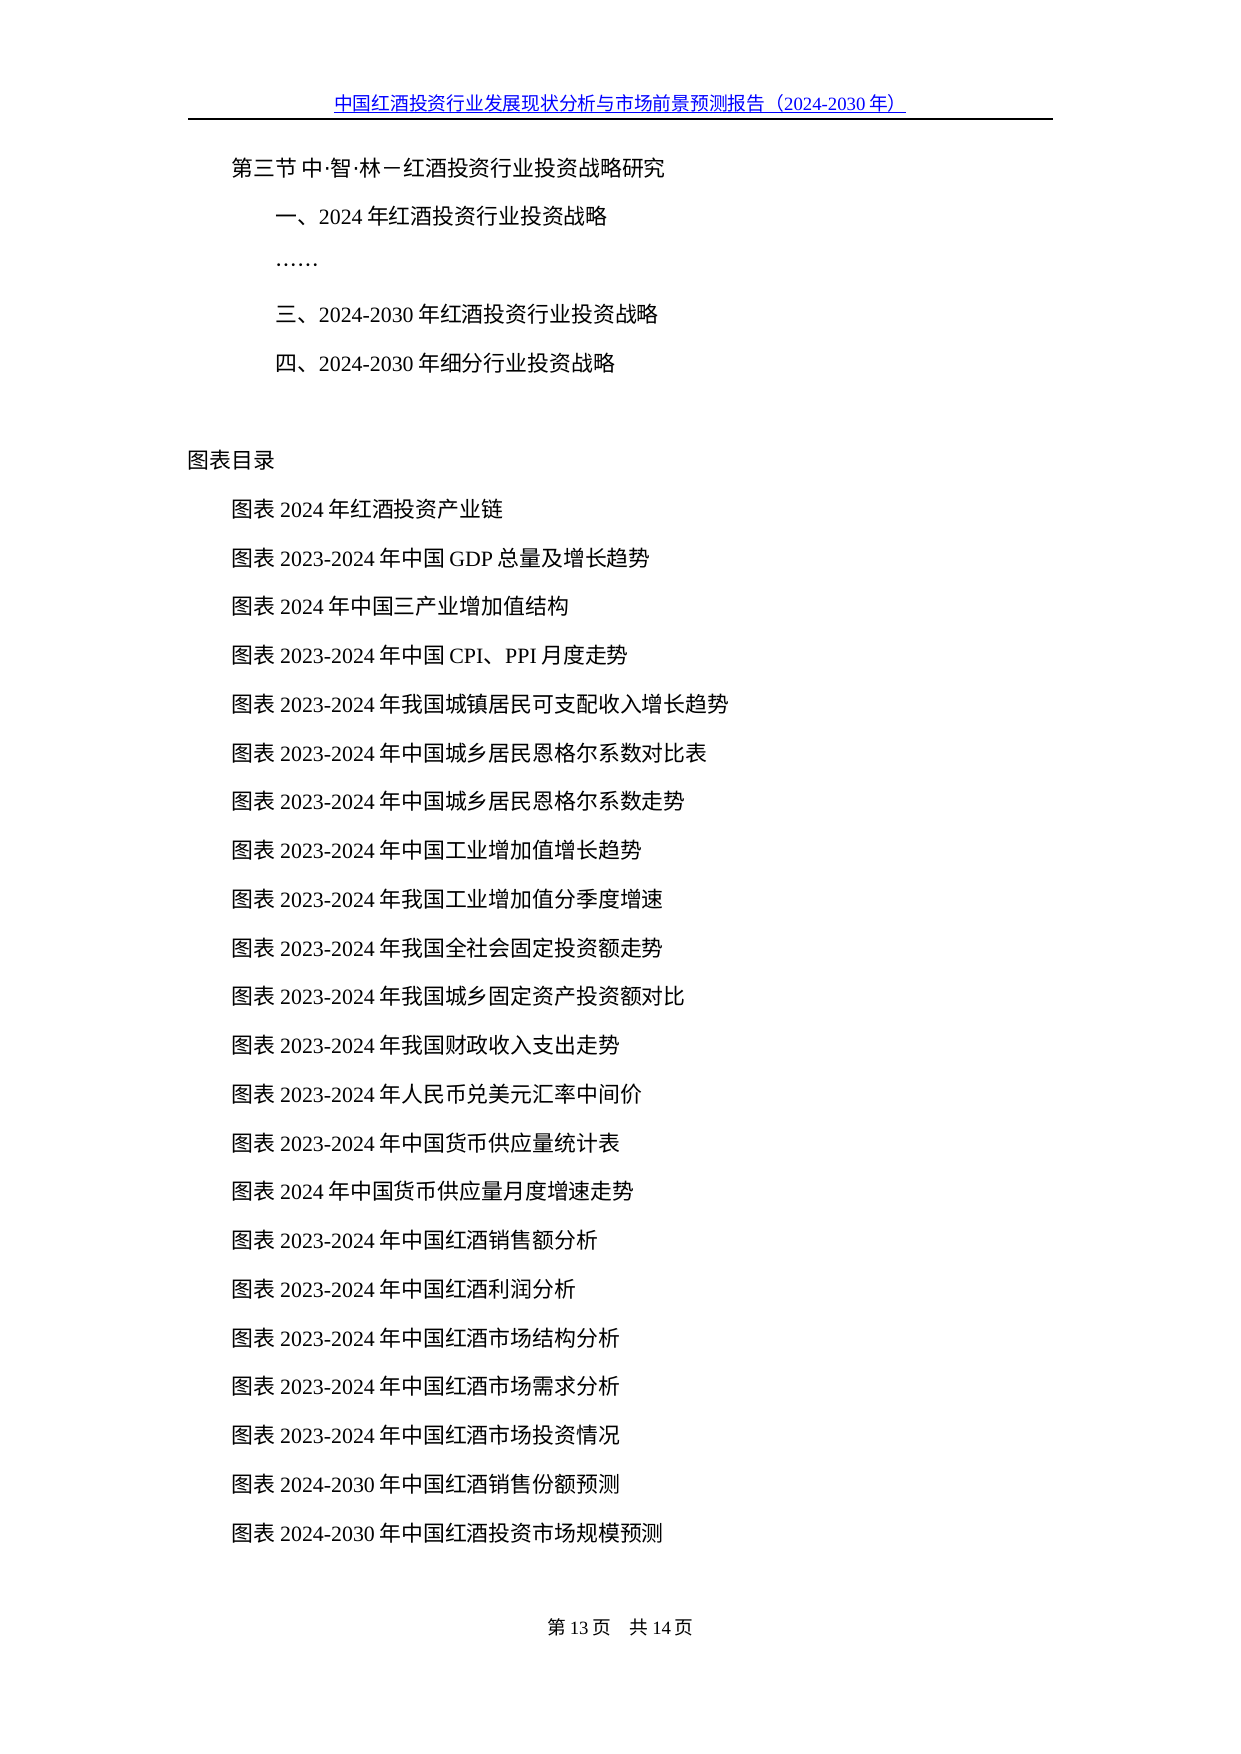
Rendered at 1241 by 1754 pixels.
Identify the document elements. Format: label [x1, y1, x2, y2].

text [187, 150, 1053, 1548]
